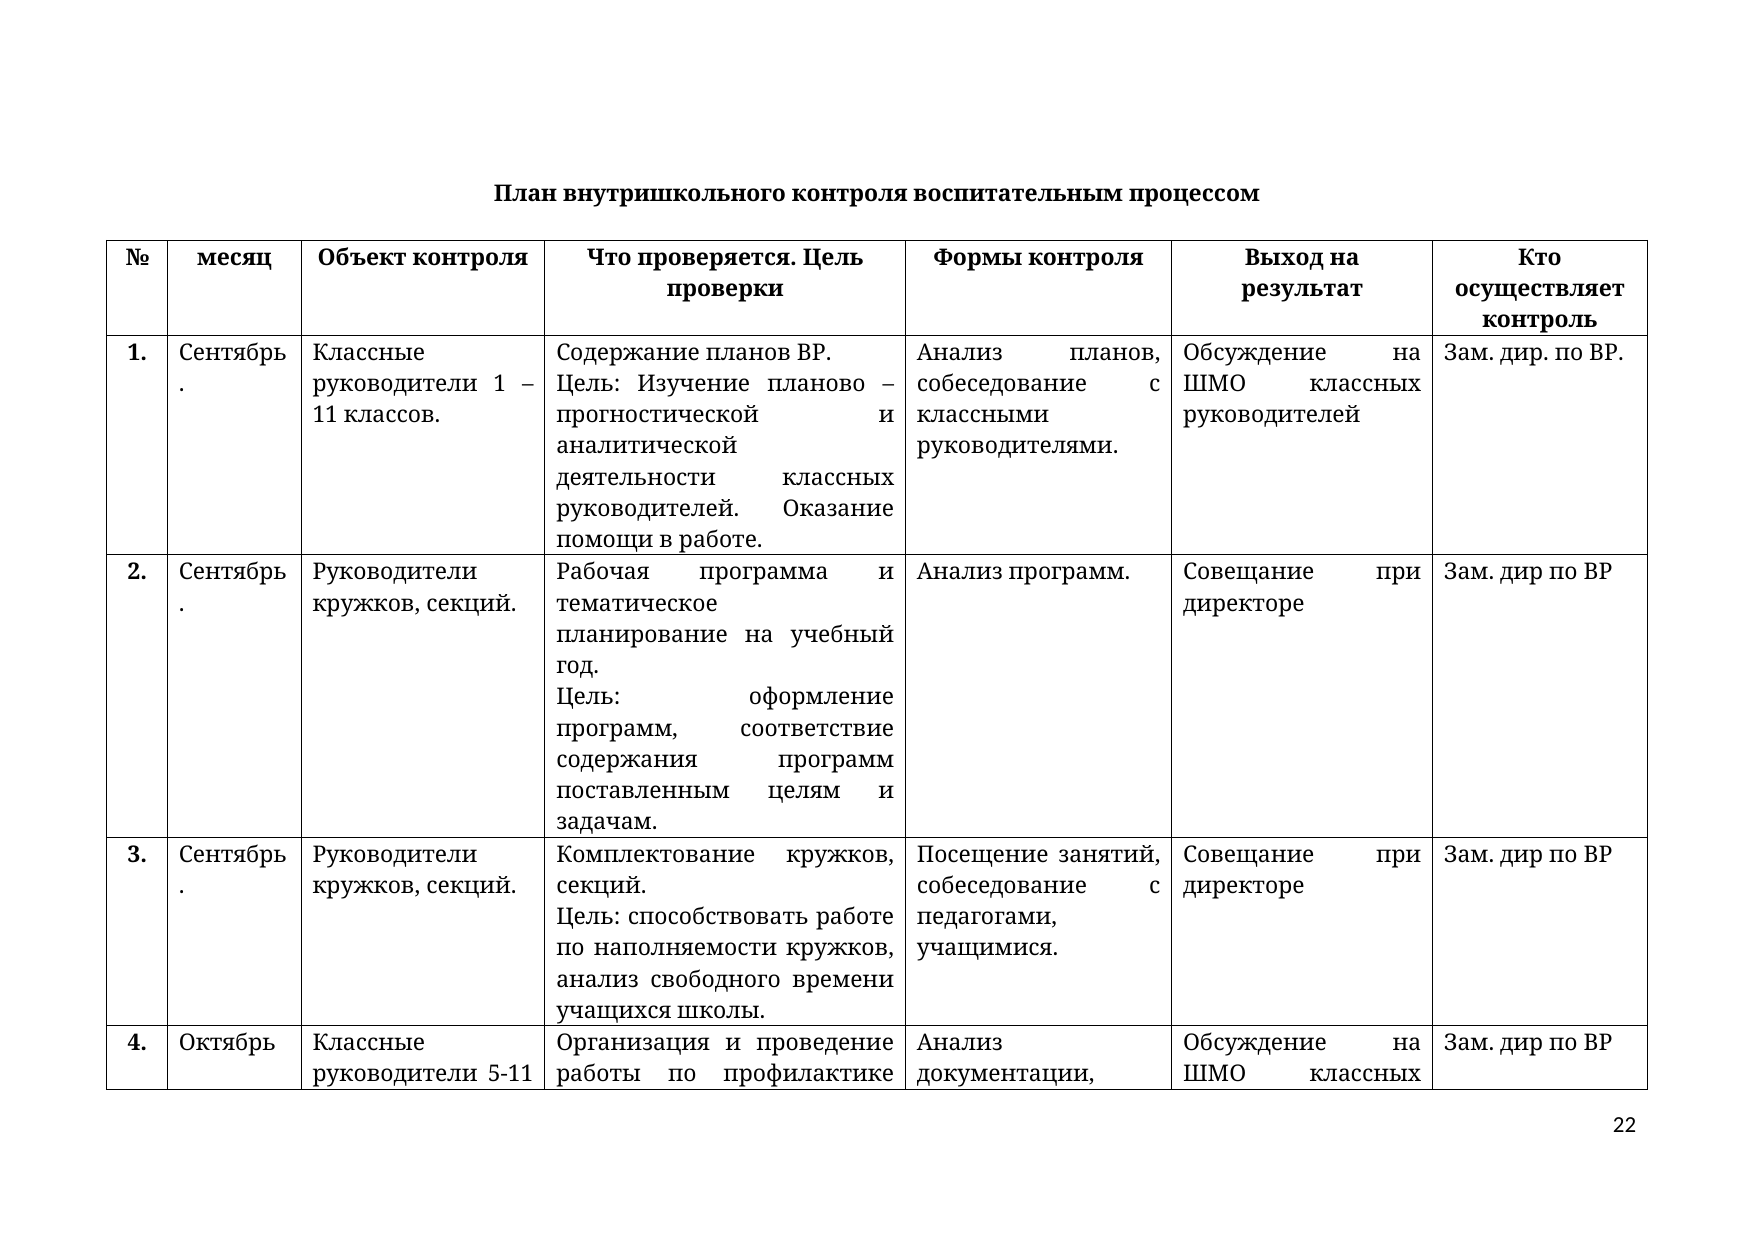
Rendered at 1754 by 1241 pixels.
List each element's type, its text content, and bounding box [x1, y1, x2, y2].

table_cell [1172, 1026, 1432, 1089]
text План внутришкольного контроля воспитательным процессом [118, 177, 1636, 208]
table_cell Зам. дир по ВР [1433, 838, 1647, 1025]
table_cell 1. [107, 336, 167, 554]
table_cell 2. [107, 555, 167, 837]
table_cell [906, 1026, 1171, 1089]
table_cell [545, 1026, 905, 1089]
table_header Формы контроля [906, 241, 1171, 334]
table_cell Зам. дир. по ВР. [1433, 336, 1647, 554]
table_header Кто осуществляет контроль [1433, 241, 1647, 334]
table_cell Сентябрь. [168, 838, 301, 1025]
table_cell Зам. дир по ВР [1433, 1026, 1647, 1089]
table_cell Рабочая программа и тематическое планирование на учебный год. Цель: оформление программ, соответствие содержания программ поставленным целям и задачам. [545, 555, 905, 837]
table_cell Зам. дир по ВР [1433, 555, 1647, 837]
table_header № [107, 241, 167, 334]
table_cell 4. [107, 1026, 167, 1089]
table_cell Содержание планов ВР. Цель: Изучение планово – прогностической и аналитической деятельности классных руководителей. Оказание помощи в работе. [545, 336, 905, 554]
table_cell Руководители кружков, секций. [302, 838, 544, 1025]
table_cell Октябрь [168, 1026, 301, 1089]
table_cell Совещание при директоре [1172, 555, 1432, 837]
table_header Выход на результат [1172, 241, 1432, 334]
table_cell Сентябрь. [168, 555, 301, 837]
table_cell Классные руководители 1 – 11 классов. [302, 336, 544, 554]
table_cell Анализ программ. [906, 555, 1171, 837]
table_cell Руководители кружков, секций. [302, 555, 544, 837]
table_header Что проверяется. Цель проверки [545, 241, 905, 334]
table_header месяц [168, 241, 301, 334]
table_header Объект контроля [302, 241, 544, 334]
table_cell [302, 1026, 544, 1089]
table_cell Обсуждение на ШМО классных руководителей [1172, 336, 1432, 554]
table_cell 3. [107, 838, 167, 1025]
table_cell Посещение занятий, собеседование с педагогами, учащимися. [906, 838, 1171, 1025]
table_cell Сентябрь. [168, 336, 301, 554]
table_cell Комплектование кружков, секций. Цель: способствовать работе по наполняемости кружков, анализ свободного времени учащихся школы. [545, 838, 905, 1025]
table_cell Анализ планов, собеседование с классными руководителями. [906, 336, 1171, 554]
table_cell Совещание при директоре [1172, 838, 1432, 1025]
